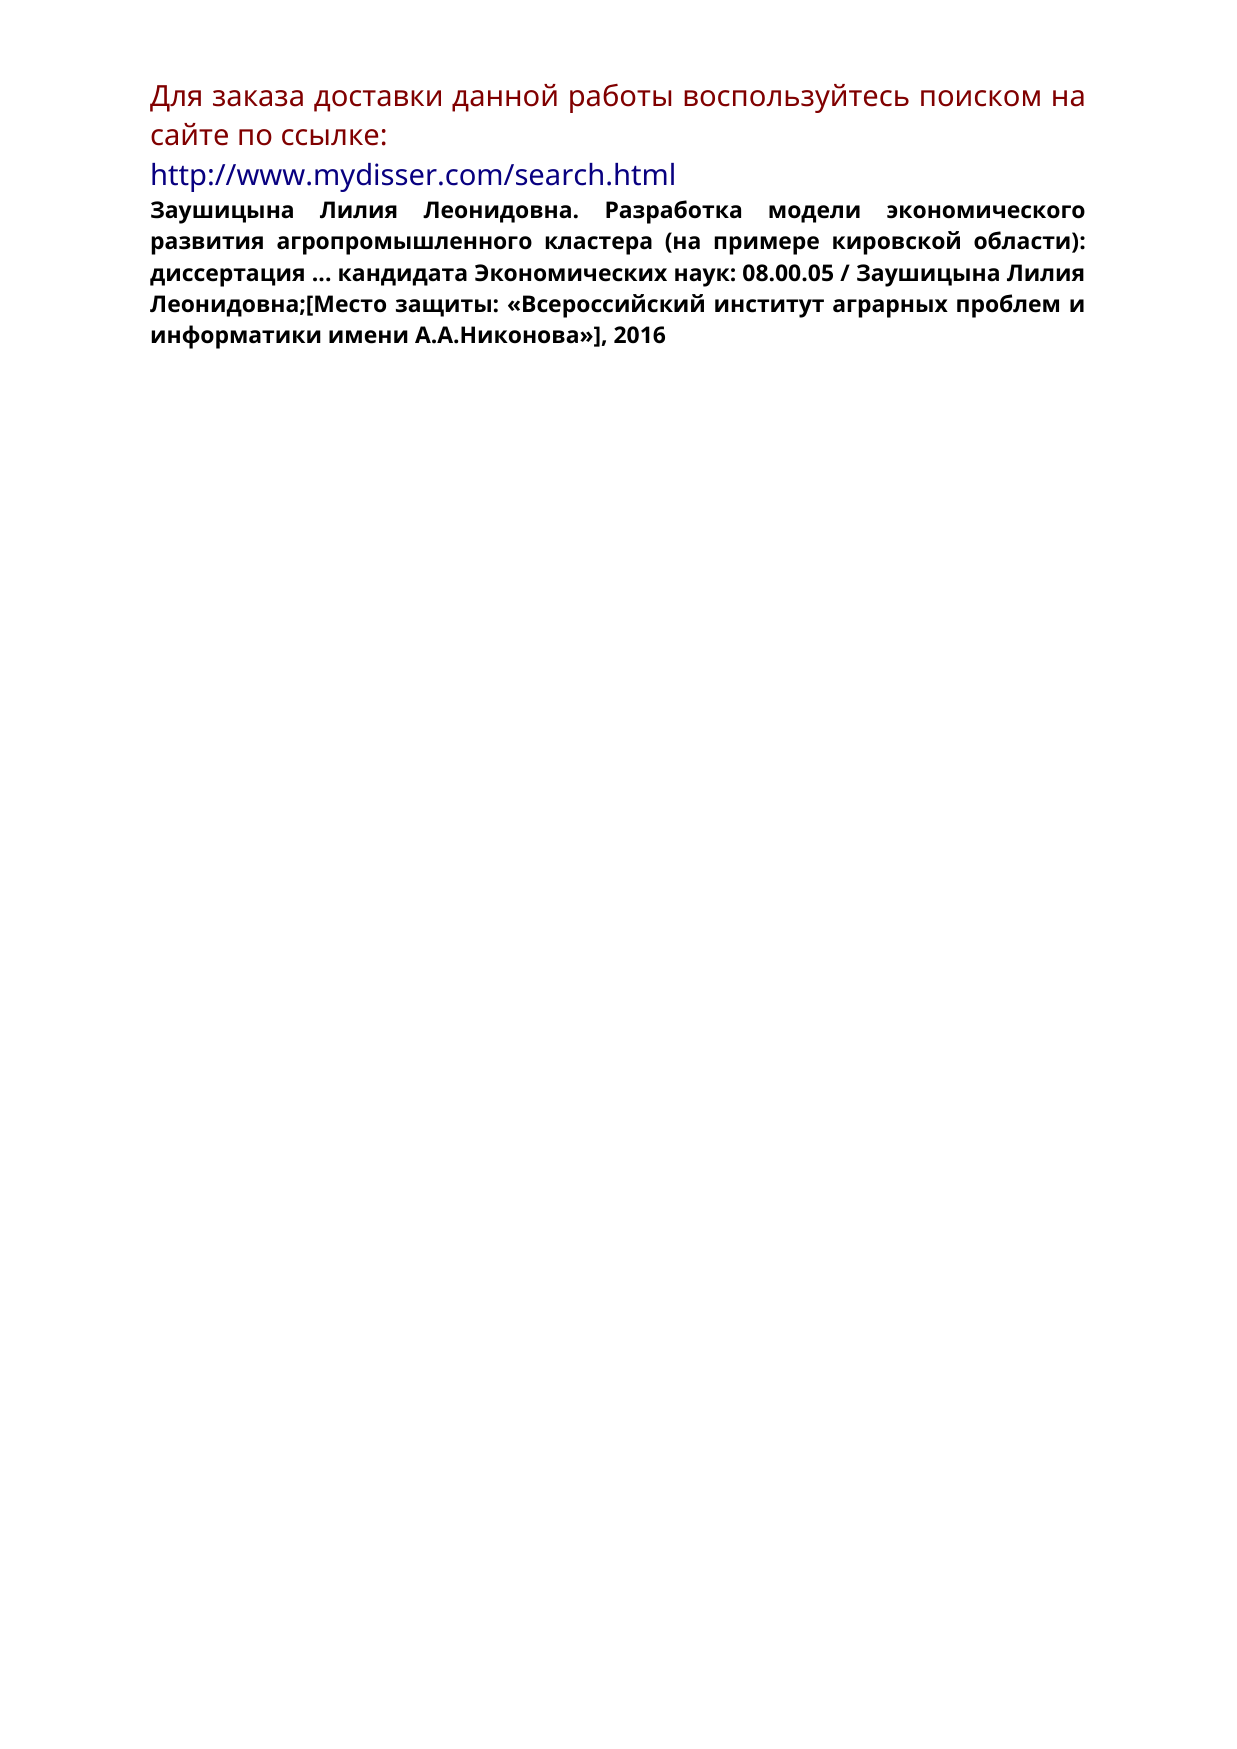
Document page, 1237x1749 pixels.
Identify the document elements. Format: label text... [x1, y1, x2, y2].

text Заушицына Лилия Леонидовна. Разработка модели экономического развития агропромышленного кластера (на примере кировской области): диссертация ... кандидата Экономических наук: 08.00.05 / Заушицына Лилия Леонидовна;[Место защиты: «Всероссийский институт аграрных проблем и информатики имени А.А.Никонова»], 2016 [150, 194, 1086, 350]
